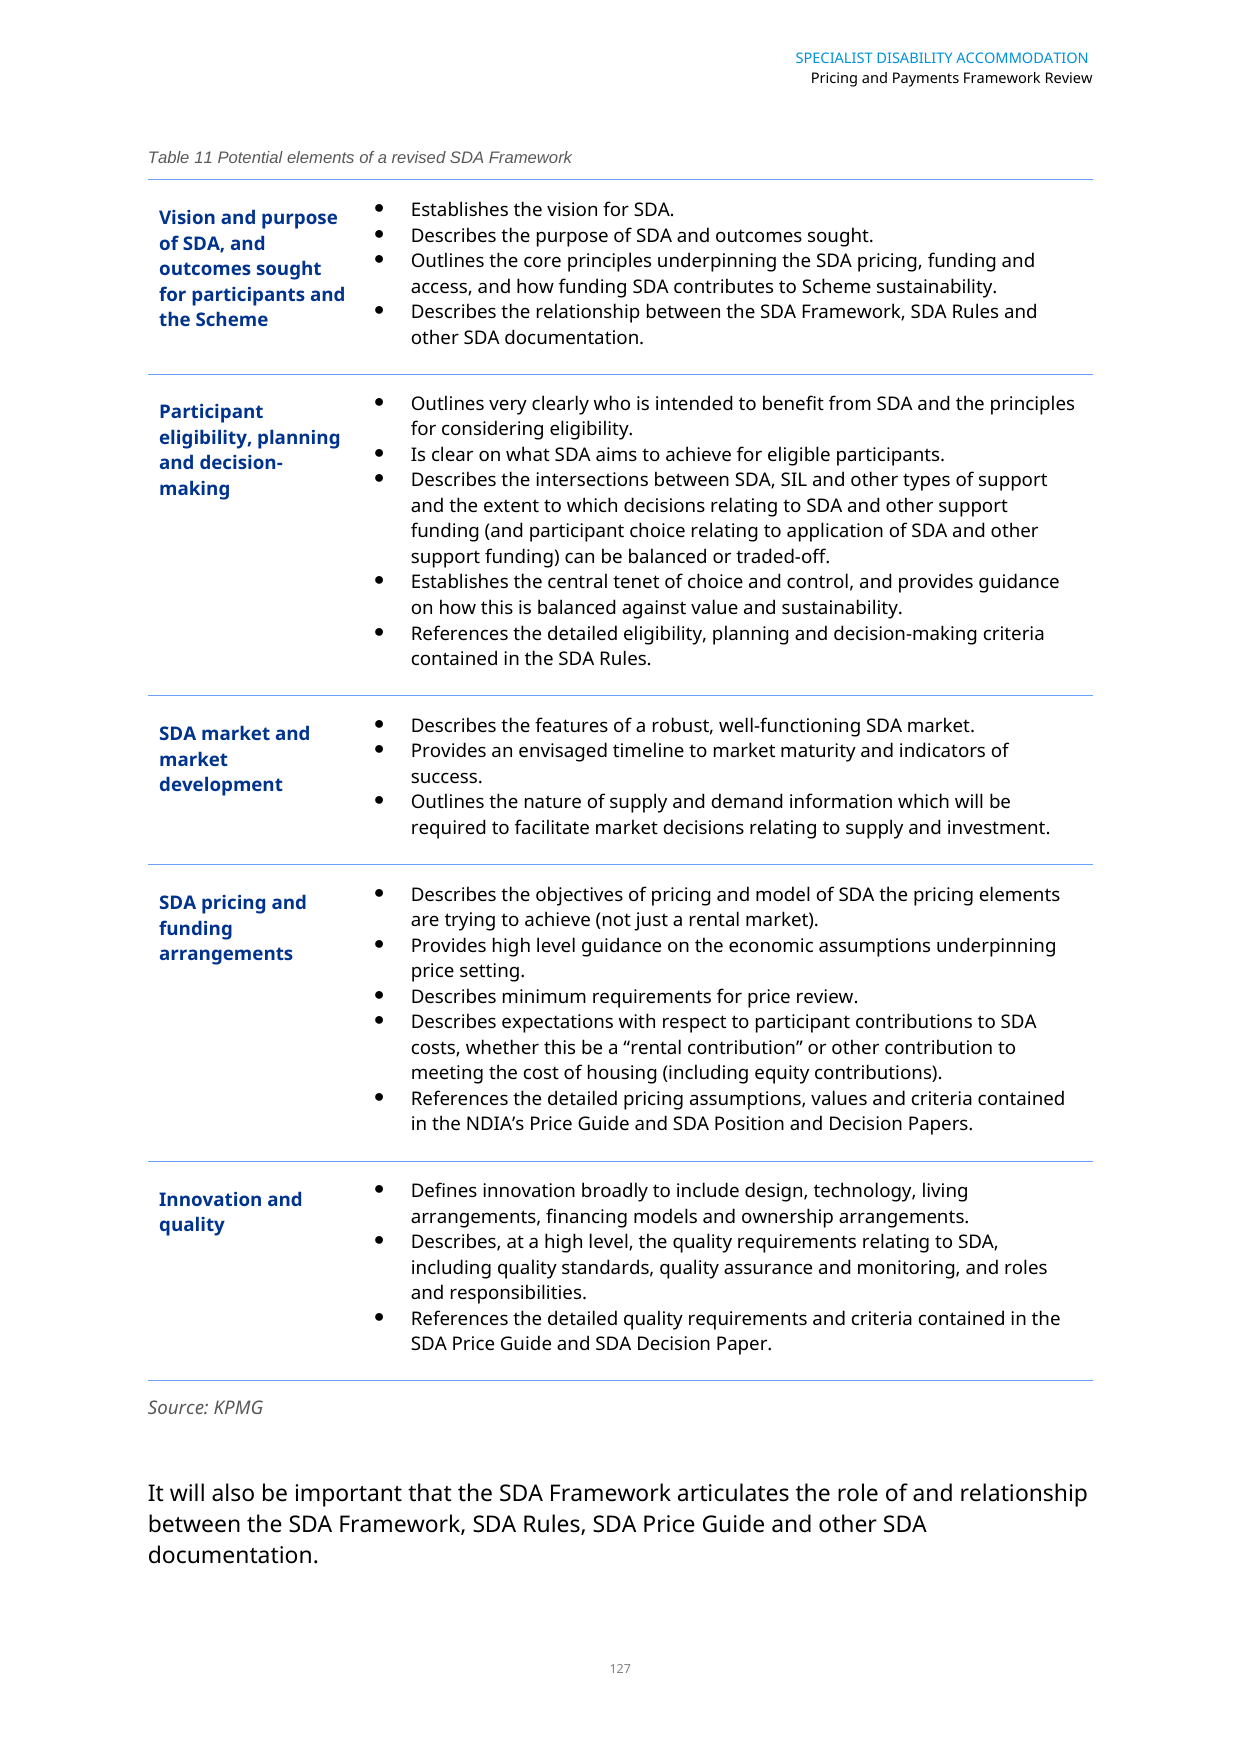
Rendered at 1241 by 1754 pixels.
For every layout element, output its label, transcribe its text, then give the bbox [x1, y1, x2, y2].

table_cell Participant eligibility, planning and decision-making [148, 375, 364, 695]
table_cell Describes the features of a robust, well-functioning SDA market. Provides an envisaged timeline to market maturity and indicators of success. Outlines the nature of supply and demand information which will be required to facilitate market decisions relating to supply and investment. [364, 696, 1092, 864]
table_cell Outlines very clearly who is intended to benefit from SDA and the principles for considering eligibility. Is clear on what SDA aims to achieve for eligible participants. Describes the intersections between SDA, SIL and other types of support and the extent to which decisions relating to SDA and other support funding (and participant choice relating to application of SDA and other support funding) can be balanced or traded-off. Establishes the central tenet of choice and control, and provides guidance on how this is balanced against value and sustainability. References the detailed eligibility, planning and decision-making criteria contained in the SDA Rules. [364, 375, 1092, 695]
table_cell SDA market and market development [148, 696, 364, 864]
text It will also be important that the SDA Framework articulates the role of and relationship between the SDA Framework, SDA Rules, SDA Price Guide and other SDA documentation. [148, 1477, 1092, 1571]
table_header Establishes the vision for SDA. Describes the purpose of SDA and outcomes sought. Outlines the core principles underpinning the SDA pricing, funding and access, and how funding SDA contributes to Scheme sustainability. Describes the relationship between the SDA Framework, SDA Rules and other SDA documentation. [364, 180, 1092, 374]
text Source: KPMG [148, 1394, 1092, 1419]
table_cell Innovation and quality [148, 1162, 364, 1380]
table_header Vision and purpose of SDA, and outcomes sought for participants and the Scheme [148, 180, 364, 374]
table_cell SDA pricing and funding arrangements [148, 865, 364, 1161]
table_cell Describes the objectives of pricing and model of SDA the pricing elements are trying to achieve (not just a rental market). Provides high level guidance on the economic assumptions underpinning price setting. Describes minimum requirements for price review. Describes expectations with respect to participant contributions to SDA costs, whether this be a “rental contribution” or other contribution to meeting the cost of housing (including equity contributions). References the detailed pricing assumptions, values and criteria contained in the NDIA’s Price Guide and SDA Position and Decision Papers. [364, 865, 1092, 1161]
table_cell Defines innovation broadly to include design, technology, living arrangements, financing models and ownership arrangements. Describes, at a high level, the quality requirements relating to SDA, including quality standards, quality assurance and monitoring, and roles and responsibilities. References the detailed quality requirements and criteria contained in the SDA Price Guide and SDA Decision Paper. [364, 1162, 1092, 1380]
text Table 11 Potential elements of a revised SDA Framework [148, 148, 1092, 167]
